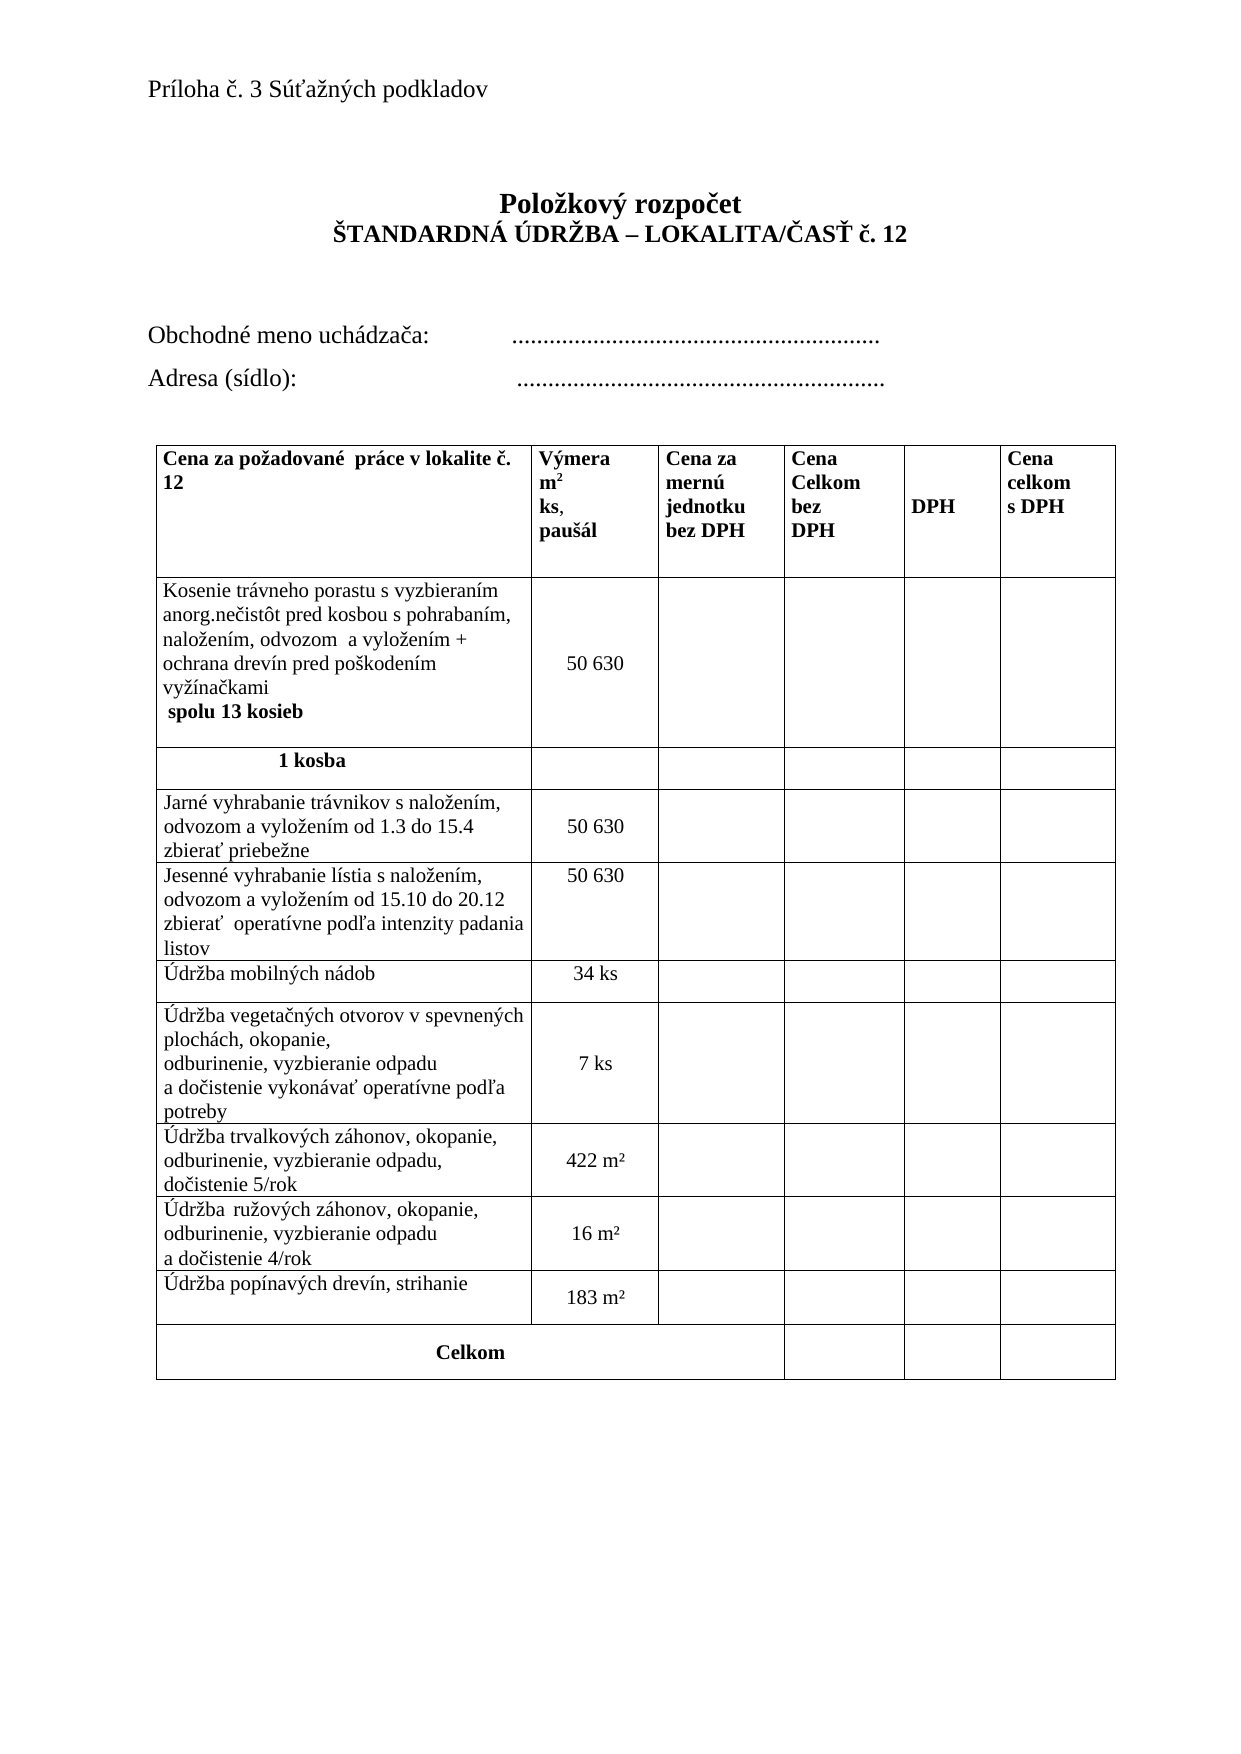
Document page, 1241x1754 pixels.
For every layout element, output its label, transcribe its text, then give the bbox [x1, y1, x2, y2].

table_cell [785, 1003, 904, 1123]
table_header Cena za mernú jednotku bez DPH [659, 446, 784, 577]
table_header Výmera m2 ks, paušál [532, 446, 658, 577]
table_cell [659, 1003, 784, 1123]
table_cell [1001, 748, 1115, 789]
table_cell 50 630 [532, 863, 658, 959]
table_cell [659, 863, 784, 959]
table_cell [905, 748, 1000, 789]
table_cell [785, 863, 904, 959]
table_cell 7 ks [532, 1003, 658, 1123]
table_cell [905, 790, 1000, 862]
table_cell Celkom [157, 1325, 784, 1379]
table_cell 50 630 [532, 790, 658, 862]
table_cell Jesenné vyhrabanie lístia s naložením, odvozom a vyložením od 15.10 do 20.12 zbierať operatívne podľa intenzity padania listov [157, 863, 531, 959]
table_cell Kosenie trávneho porastu s vyzbieraním anorg.nečistôt pred kosbou s pohrabaním, naložením, odvozom a vyložením + ochrana drevín pred poškodením vyžínačkami spolu 13 kosieb [157, 578, 531, 747]
table_cell 422 m² [532, 1124, 658, 1196]
table_cell [659, 578, 784, 747]
table_cell 34 ks [532, 961, 658, 1002]
table_header Cena Celkom bez DPH [785, 446, 904, 577]
table_cell [1001, 863, 1115, 959]
table_cell [905, 863, 1000, 959]
table_cell [785, 961, 904, 1002]
table_cell [785, 578, 904, 747]
table_cell Údržba ružových záhonov, okopanie, odburinenie, vyzbieranie odpadu a dočistenie 4/rok [157, 1197, 531, 1269]
table_header Cena celkom s DPH [1001, 446, 1115, 577]
table_cell [532, 748, 658, 789]
table_cell Jarné vyhrabanie trávnikov s naložením, odvozom a vyložením od 1.3 do 15.4 zbierať priebežne [157, 790, 531, 862]
table_cell 183 m² [532, 1271, 658, 1324]
table_cell [905, 1197, 1000, 1269]
table_cell [905, 1124, 1000, 1196]
text Obchodné meno uchádzača: ........................................................... [148, 320, 1093, 349]
table_cell [905, 961, 1000, 1002]
table_cell [1001, 961, 1115, 1002]
table_cell [1001, 578, 1115, 747]
table_cell [1001, 1271, 1115, 1324]
table_cell [659, 790, 784, 862]
table_cell [785, 1271, 904, 1324]
table_cell [1001, 790, 1115, 862]
table_cell [785, 1197, 904, 1269]
table_cell [785, 748, 904, 789]
table_cell [659, 1271, 784, 1324]
text ŠTANDARDNÁ ÚDRŽBA – LOKALITA/ČASŤ č. 12 [148, 219, 1093, 248]
table_cell 1 kosba [157, 748, 531, 789]
table_cell [1001, 1325, 1115, 1379]
table_cell [785, 1325, 904, 1379]
table_cell [1001, 1197, 1115, 1269]
table_cell [659, 1124, 784, 1196]
table_cell [659, 1197, 784, 1269]
table_cell [659, 748, 784, 789]
table_cell [1001, 1124, 1115, 1196]
table_cell Údržba trvalkových záhonov, okopanie, odburinenie, vyzbieranie odpadu, dočistenie 5/rok [157, 1124, 531, 1196]
table_cell [905, 578, 1000, 747]
table_cell 16 m² [532, 1197, 658, 1269]
table_header DPH [905, 446, 1000, 577]
table_cell [1001, 1003, 1115, 1123]
text Položkový rozpočet [148, 186, 1093, 219]
text Adresa (sídlo): ........................................................... [148, 363, 1093, 392]
table_cell [785, 1124, 904, 1196]
table_cell Údržba vegetačných otvorov v spevnených plochách, okopanie, odburinenie, vyzbieranie odpadu a dočistenie vykonávať operatívne podľa potreby [157, 1003, 531, 1123]
table_header Cena za požadované práce v lokalite č. 12 [157, 446, 531, 577]
table_cell Údržba mobilných nádob [157, 961, 531, 1002]
table_cell [905, 1325, 1000, 1379]
table_cell [785, 790, 904, 862]
table_cell [659, 961, 784, 1002]
table_cell [905, 1003, 1000, 1123]
table_cell 50 630 [532, 578, 658, 747]
table_cell [905, 1271, 1000, 1324]
table_cell Údržba popínavých drevín, strihanie [157, 1271, 531, 1324]
